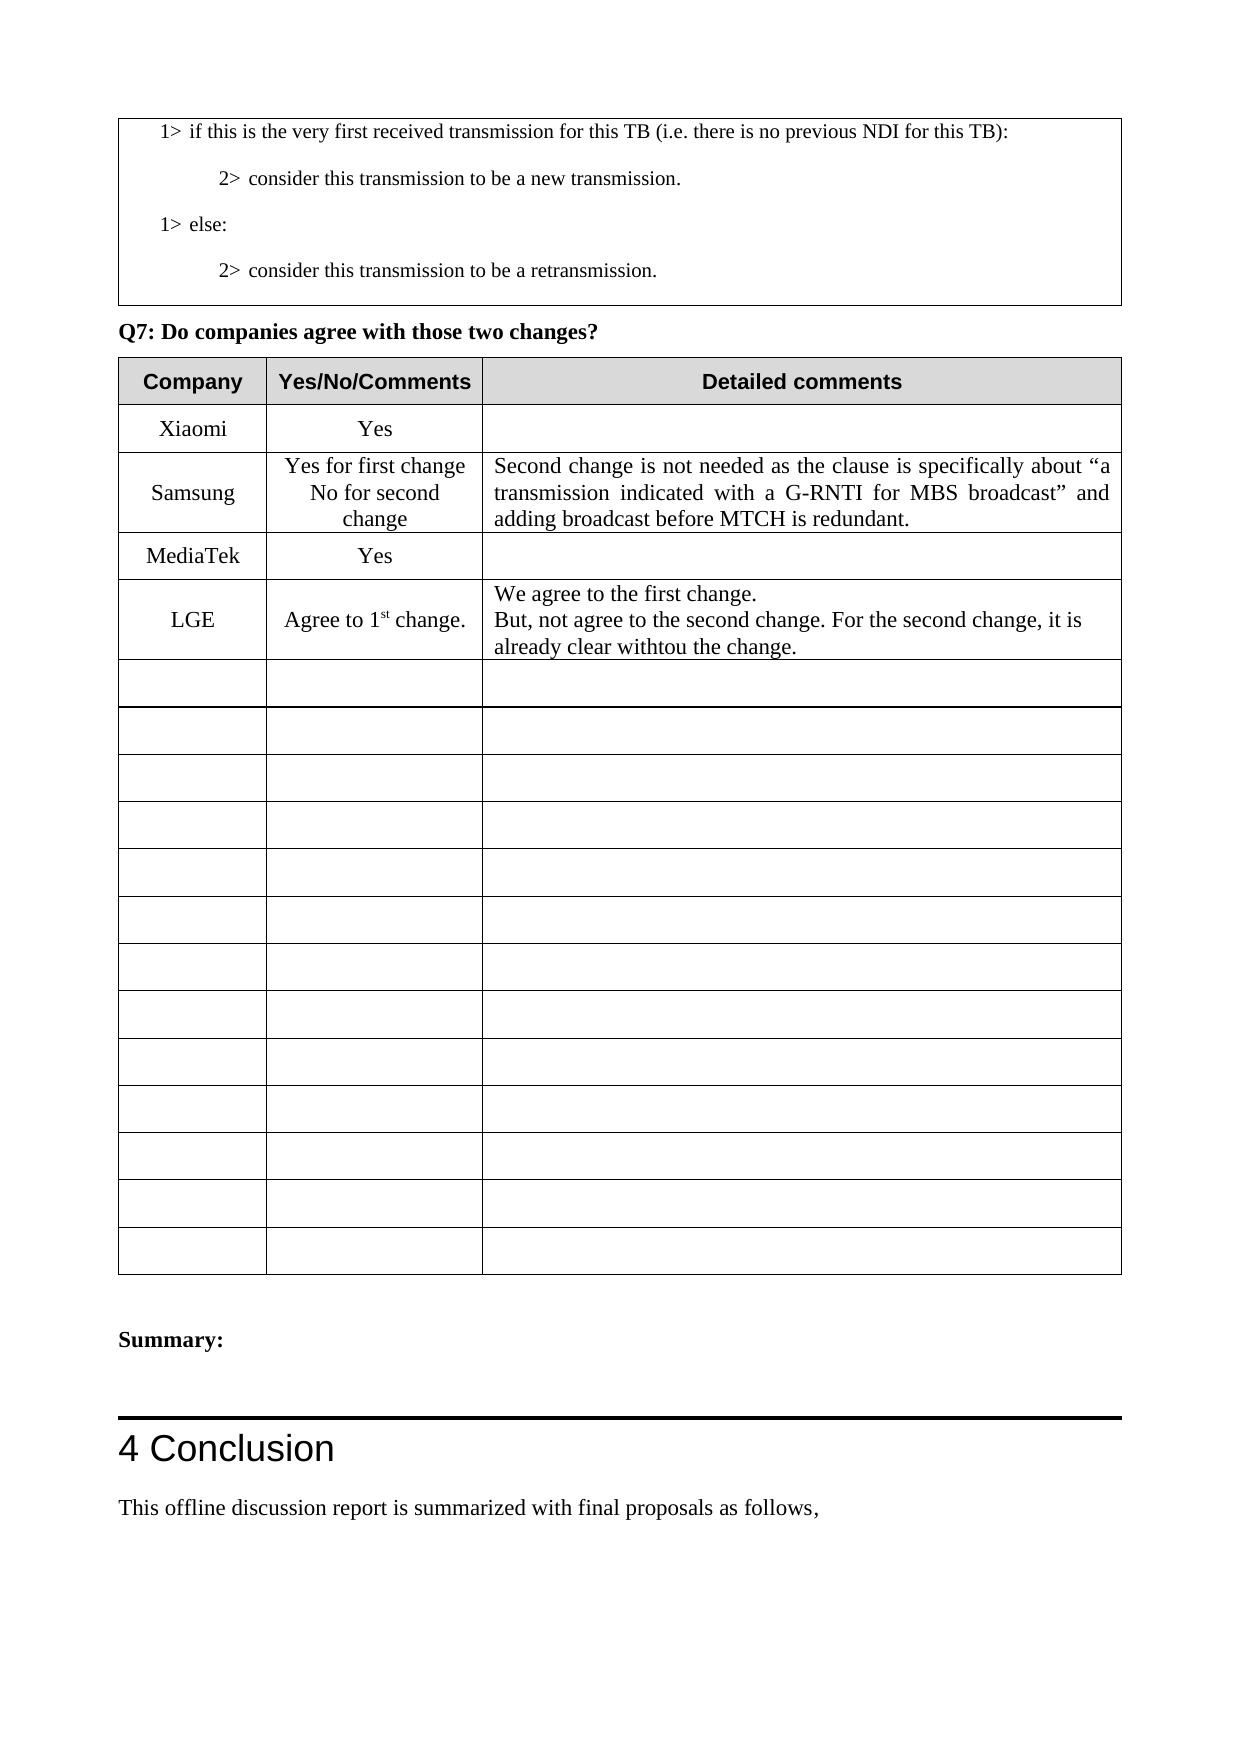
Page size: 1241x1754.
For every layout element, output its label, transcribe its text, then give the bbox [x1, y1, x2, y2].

table_cell Agree to 1st change. [267, 580, 482, 659]
table_cell We agree to the first change. But, not agree to the second change. For the second change, it is already clear withtou the change. [483, 580, 1121, 659]
table_cell [267, 1133, 482, 1179]
table_cell Samsung [119, 453, 266, 532]
table_cell [267, 1228, 482, 1274]
table_cell [483, 802, 1121, 848]
table_header Yes/No/Comments [267, 358, 482, 404]
table_header Company [119, 358, 266, 404]
text Q7: Do companies agree with those two changes? [118, 318, 1122, 344]
table_cell [267, 660, 482, 706]
table_cell [483, 533, 1121, 579]
table_cell Second change is not needed as the clause is specifically about “a transmission indicated with a G-RNTI for MBS broadcast” and adding broadcast before MTCH is redundant. [483, 453, 1121, 532]
table_cell [267, 708, 482, 754]
table_cell [119, 660, 266, 706]
table_cell [119, 1228, 266, 1274]
text Summary: [118, 1326, 1122, 1353]
table_cell [483, 944, 1121, 990]
table_cell [483, 991, 1121, 1037]
table_cell [483, 1086, 1121, 1132]
subtitle 4 Conclusion [118, 1420, 1122, 1469]
table_cell Xiaomi [119, 405, 266, 452]
table_cell [119, 991, 266, 1037]
table_cell [267, 897, 482, 943]
table_header Detailed comments [483, 358, 1121, 404]
table_cell [119, 1086, 266, 1132]
table_cell [119, 1133, 266, 1179]
table_cell [483, 660, 1121, 706]
table_cell [267, 991, 482, 1037]
table_cell [483, 1180, 1121, 1227]
table_cell [119, 802, 266, 848]
table_cell [483, 755, 1121, 801]
table_cell [483, 405, 1121, 452]
text This offline discussion report is summarized with final proposals as follows, [118, 1494, 1122, 1520]
table_cell [267, 1086, 482, 1132]
table_cell [119, 708, 266, 754]
table_cell [267, 1039, 482, 1085]
table_cell Yes [267, 533, 482, 579]
table_cell Yes for first change No for second change [267, 453, 482, 532]
table_cell [267, 944, 482, 990]
table_cell [119, 1180, 266, 1227]
table_cell [267, 802, 482, 848]
table_cell [483, 1228, 1121, 1274]
table_cell LGE [119, 580, 266, 659]
table_cell [119, 944, 266, 990]
table_cell [119, 849, 266, 896]
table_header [119, 119, 1121, 304]
table_cell [119, 755, 266, 801]
table_cell [119, 897, 266, 943]
table_cell [483, 708, 1121, 754]
table_cell [483, 1039, 1121, 1085]
table_cell MediaTek [119, 533, 266, 579]
table_cell [267, 849, 482, 896]
table_cell Yes [267, 405, 482, 452]
table_cell [483, 897, 1121, 943]
table_cell [267, 1180, 482, 1227]
table_cell [119, 1039, 266, 1085]
table_cell [483, 1133, 1121, 1179]
table_cell [267, 755, 482, 801]
table_cell [483, 849, 1121, 896]
